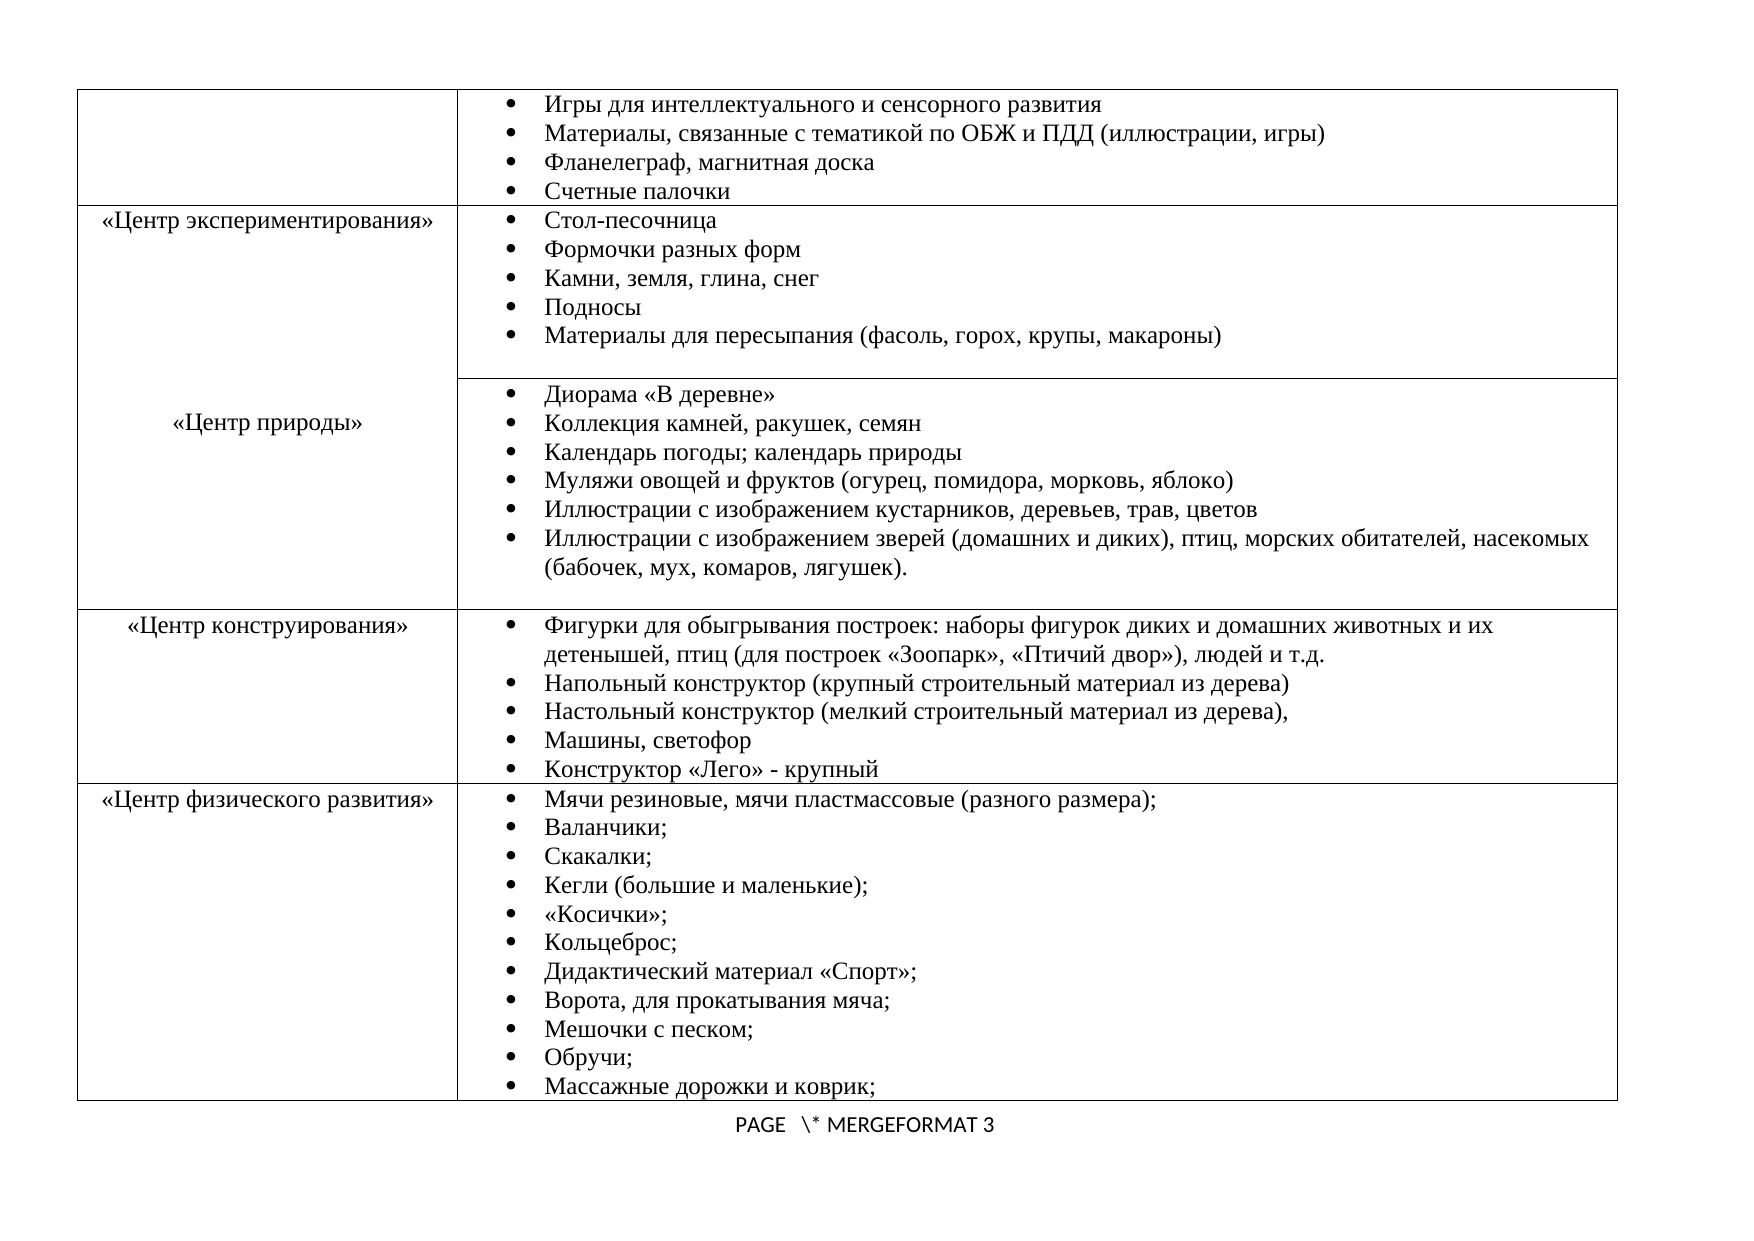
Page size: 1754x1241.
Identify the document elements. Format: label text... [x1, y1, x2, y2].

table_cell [458, 784, 1617, 1100]
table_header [78, 90, 457, 204]
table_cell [78, 784, 457, 1100]
table_cell «Центр экспериментирования» «Центр природы» [78, 206, 457, 609]
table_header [458, 90, 1617, 204]
table_cell Стол-песочница Формочки разных форм Камни, земля, глина, снег Подносы Материалы для пересыпания (фасоль, горох, крупы, макароны) [458, 206, 1617, 378]
table_cell Диорама «В деревне» Коллекция камней, ракушек, семян Календарь погоды; календарь природы Муляжи овощей и фруктов (огурец, помидора, морковь, яблоко) Иллюстрации с изображением кустарников, деревьев, трав, цветов Иллюстрации с изображением зверей (домашних и диких), птиц, морских обитателей, насекомых (бабочек, мух, комаров, лягушек). [458, 379, 1617, 609]
table_cell Фигурки для обыгрывания построек: наборы фигурок диких и домашних животных и их детенышей, птиц (для построек «Зоопарк», «Птичий двор»), людей и т.д. Напольный конструктор (крупный строительный материал из дерева) Настольный конструктор (мелкий строительный материал из дерева), Машины, светофор Конструктор «Лего» - крупный [458, 610, 1617, 783]
table_cell «Центр конструирования» [78, 610, 457, 783]
